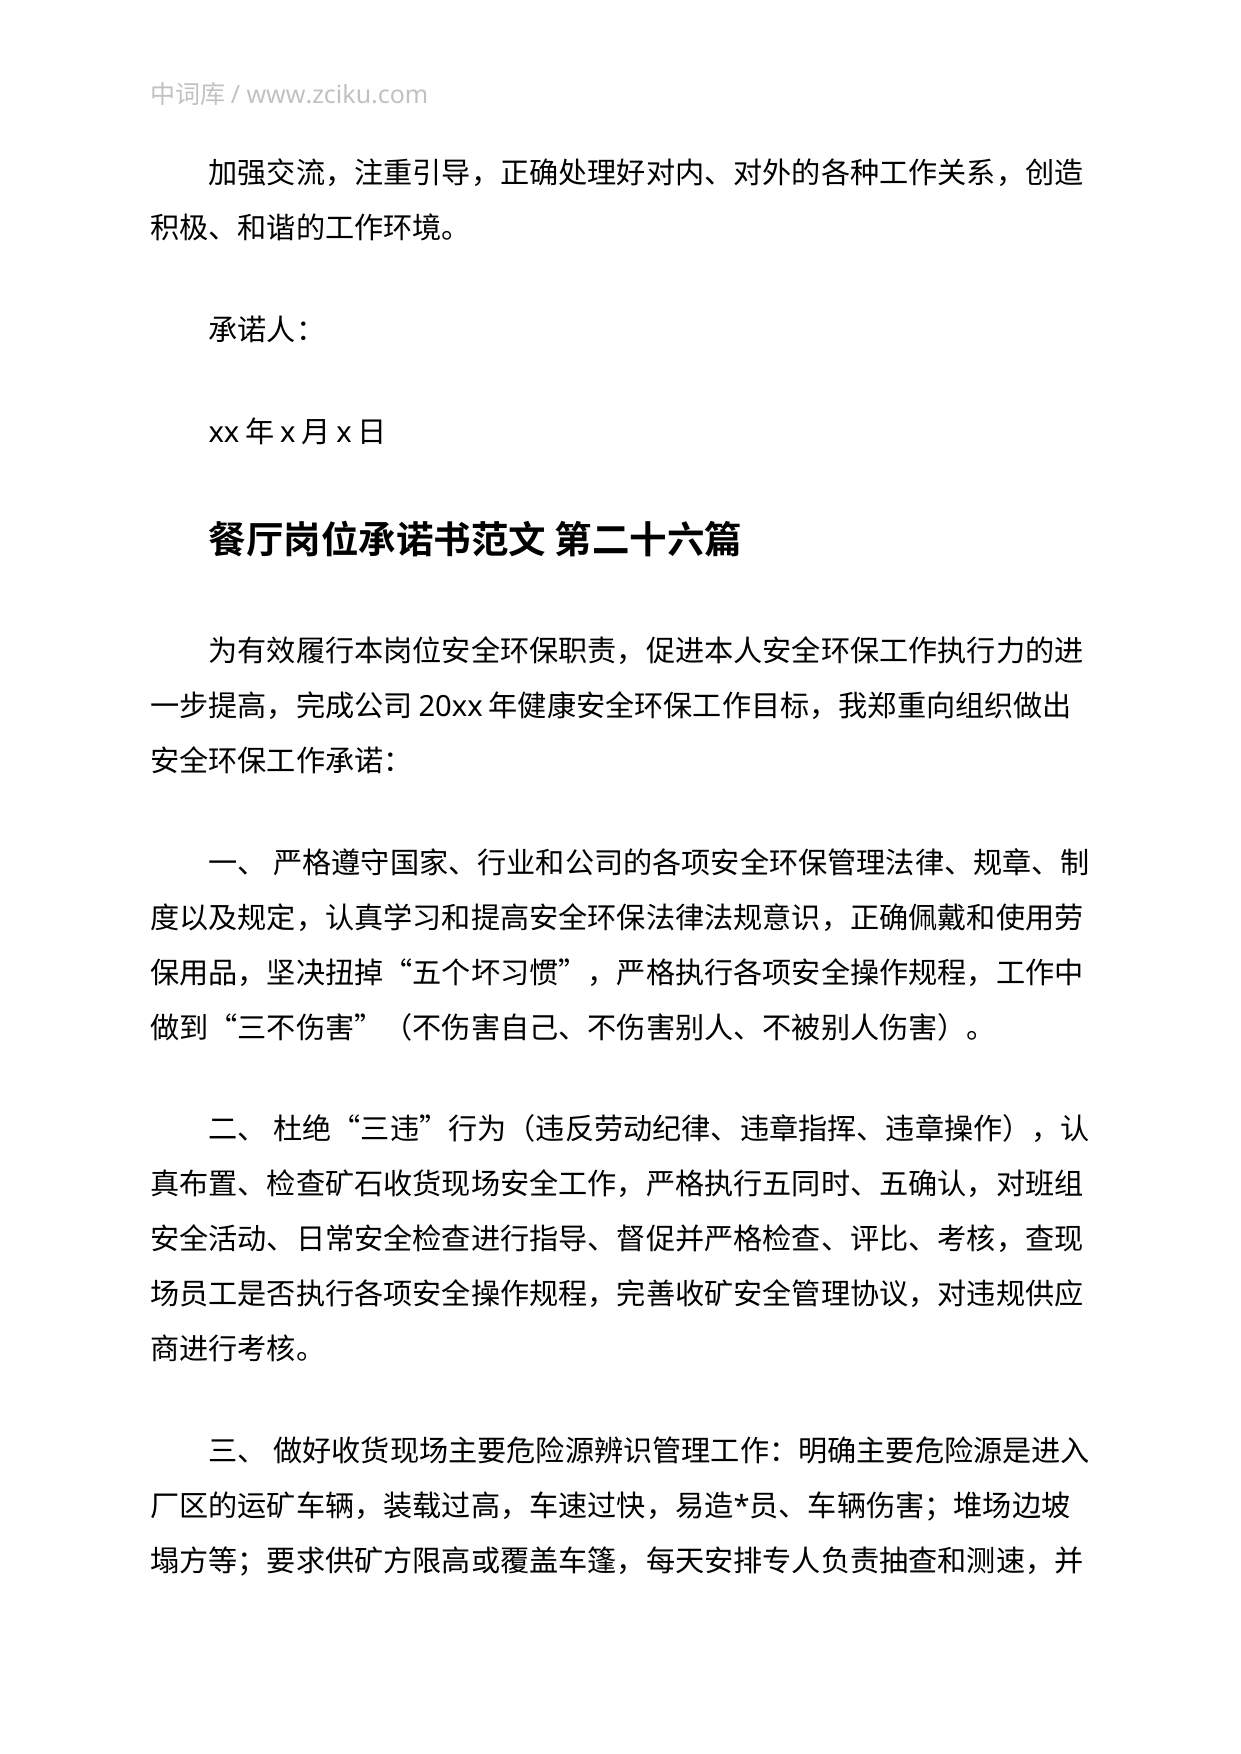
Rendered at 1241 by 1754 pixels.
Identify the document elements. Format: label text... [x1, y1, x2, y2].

text xx年x月x日 [150, 408, 1090, 451]
text 为有效履行本岗位安全环保职责，促进本人安全环保工作执行力的进一步提高，完成公司20xx年健康安全环保工作目标，我郑重向组织做出安全环保工作承诺： [150, 628, 1090, 780]
text 餐厅岗位承诺书范文 第二十六篇 [150, 510, 1090, 565]
text 加强交流，注重引导，正确处理好对内、对外的各种工作关系，创造积极、和谐的工作环境。 [150, 150, 1090, 247]
text 承诺人： [150, 307, 1090, 349]
text 一、 严格遵守国家、行业和公司的各项安全环保管理法律、规章、制度以及规定，认真学习和提高安全环保法律法规意识，正确佩戴和使用劳保用品，坚决扭掉“五个坏习惯”，严格执行各项安全操作规程，工作中做到“三不伤害”（不伤害自己、不伤害别人、不被别人伤害）。 [150, 839, 1090, 1046]
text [150, 1427, 1090, 1579]
text 二、 杜绝“三违”行为（违反劳动纪律、违章指挥、违章操作），认真布置、检查矿石收货现场安全工作，严格执行五同时、五确认，对班组安全活动、日常安全检查进行指导、督促并严格检查、评比、考核，查现场员工是否执行各项安全操作规程，完善收矿安全管理协议，对违规供应商进行考核。 [150, 1106, 1090, 1368]
